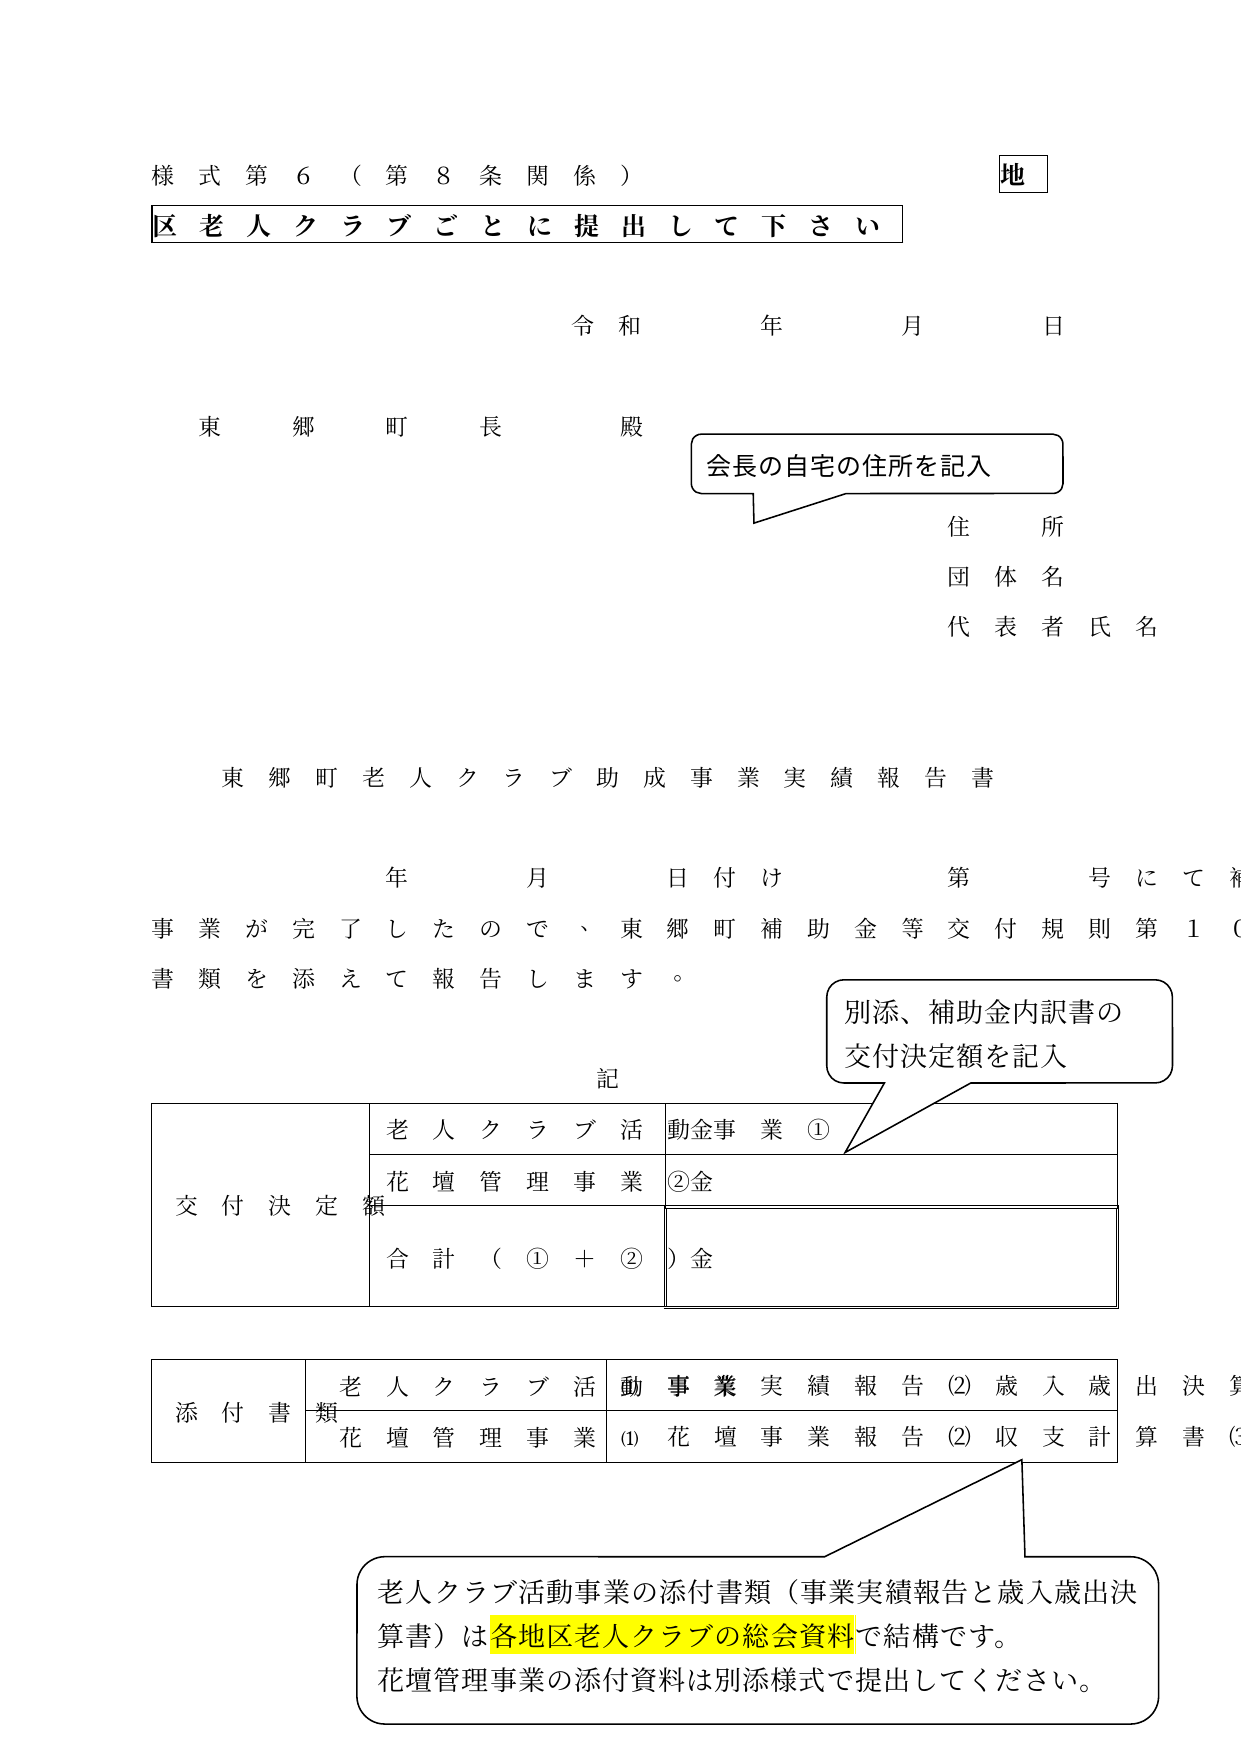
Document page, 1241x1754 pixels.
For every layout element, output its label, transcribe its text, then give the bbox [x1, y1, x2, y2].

table_header 老人クラブ活動事業 [306, 1360, 606, 1410]
table_cell 金 円 [666, 1155, 1117, 1205]
table_header 金 円 [666, 1104, 871, 1154]
text 年 月 日付け 第 号にて補助金交付決定通知のありました補助事業が完了したので、東郷町補助金等交付規則第１０条の規定により、下記のとおり関係書類を添えて報告します。 [151, 852, 1089, 1002]
table_cell 合計（①＋②） [370, 1206, 664, 1306]
table_header 老人クラブ活動事業① [370, 1104, 665, 1154]
table_header ⑴事業実績報告⑵歳入歳出決算書 [607, 1360, 1117, 1410]
text 様式第６（第８条関係） 地区老人クラブごとに提出して下さい [151, 149, 1089, 249]
text 東郷町老人クラブ助成事業実績報告書 [151, 751, 1089, 802]
table_cell 花壇管理事業② [370, 1155, 665, 1205]
table_cell 花壇管理事業 [306, 1411, 606, 1462]
table_cell ⑴花壇事業報告⑵収支計算書⑶領収書写し [607, 1411, 1117, 1462]
text 記 [151, 1053, 882, 1103]
table_header 金 円 [846, 1104, 1117, 1154]
text 令和 年 月 日 [151, 299, 1089, 350]
table_cell 金 円 [667, 1209, 1116, 1306]
text 東 郷 町 長 殿 [151, 400, 1089, 450]
text 団体名 [151, 551, 1089, 601]
text 記 [939, 1084, 1089, 1103]
text 代表者氏名 [151, 601, 1089, 701]
table_header 交付決定額 [152, 1104, 369, 1306]
table_header 添付書類 [152, 1360, 305, 1462]
text 住 所 [151, 500, 1089, 551]
